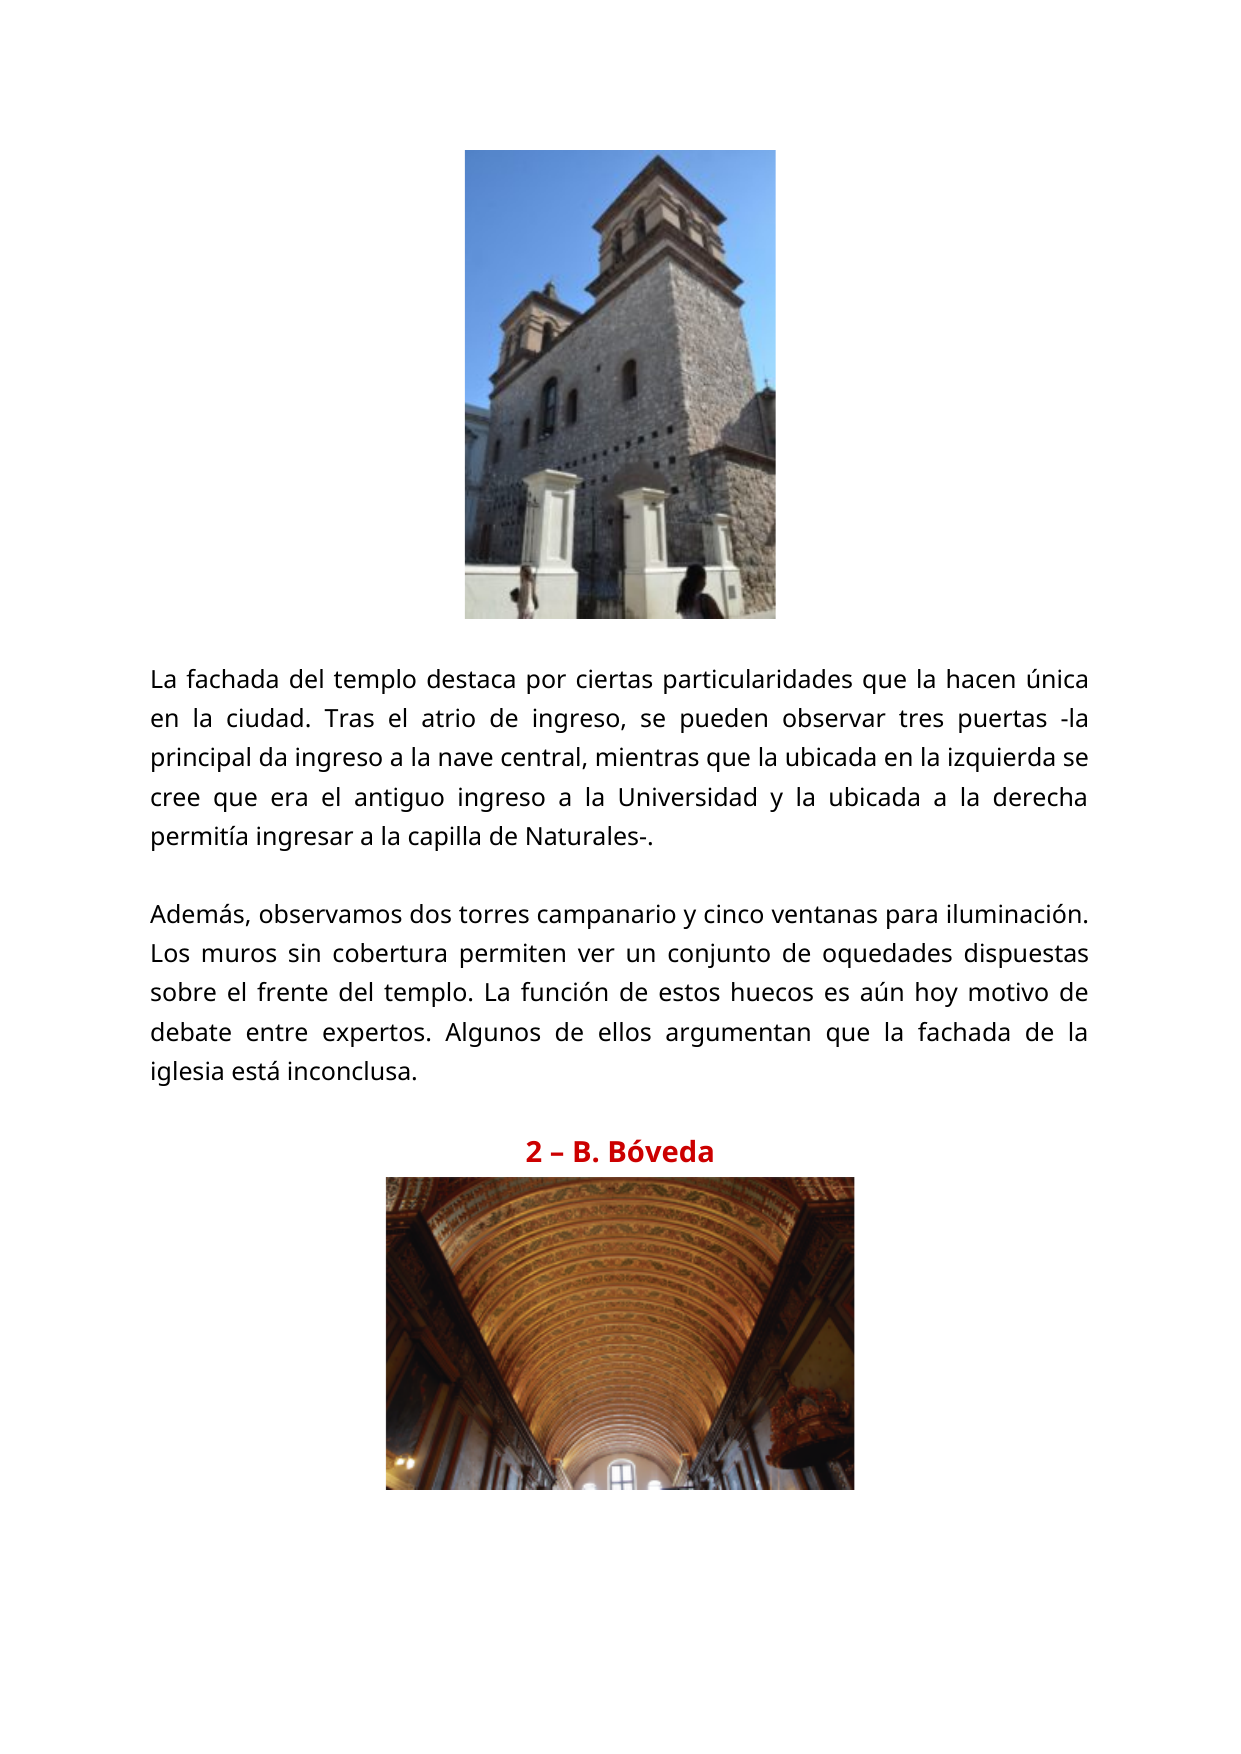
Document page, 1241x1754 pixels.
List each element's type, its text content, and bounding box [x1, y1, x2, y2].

text La fachada del templo destaca por ciertas particularidades que la hacen única en la ciudad. Tras el atrio de ingreso, se pueden observar tres puertas -la principal da ingreso a la nave central, mientras que la ubicada en la izquierda se cree que era el antiguo ingreso a la Universidad y la ubicada a la derecha permitía ingresar a la capilla de Naturales-. [150, 662, 1090, 852]
text Además, observamos dos torres campanario y cinco ventanas para iluminación. Los muros sin cobertura permiten ver un conjunto de oquedades dispuestas sobre el frente del templo. La función de estos huecos es aún hoy motivo de debate entre expertos. Algunos de ellos argumentan que la fachada de la iglesia está inconclusa. [150, 897, 1090, 1087]
picture [385, 1177, 855, 1490]
text 2 – B. Bóveda [150, 1132, 1090, 1171]
picture [464, 150, 776, 619]
